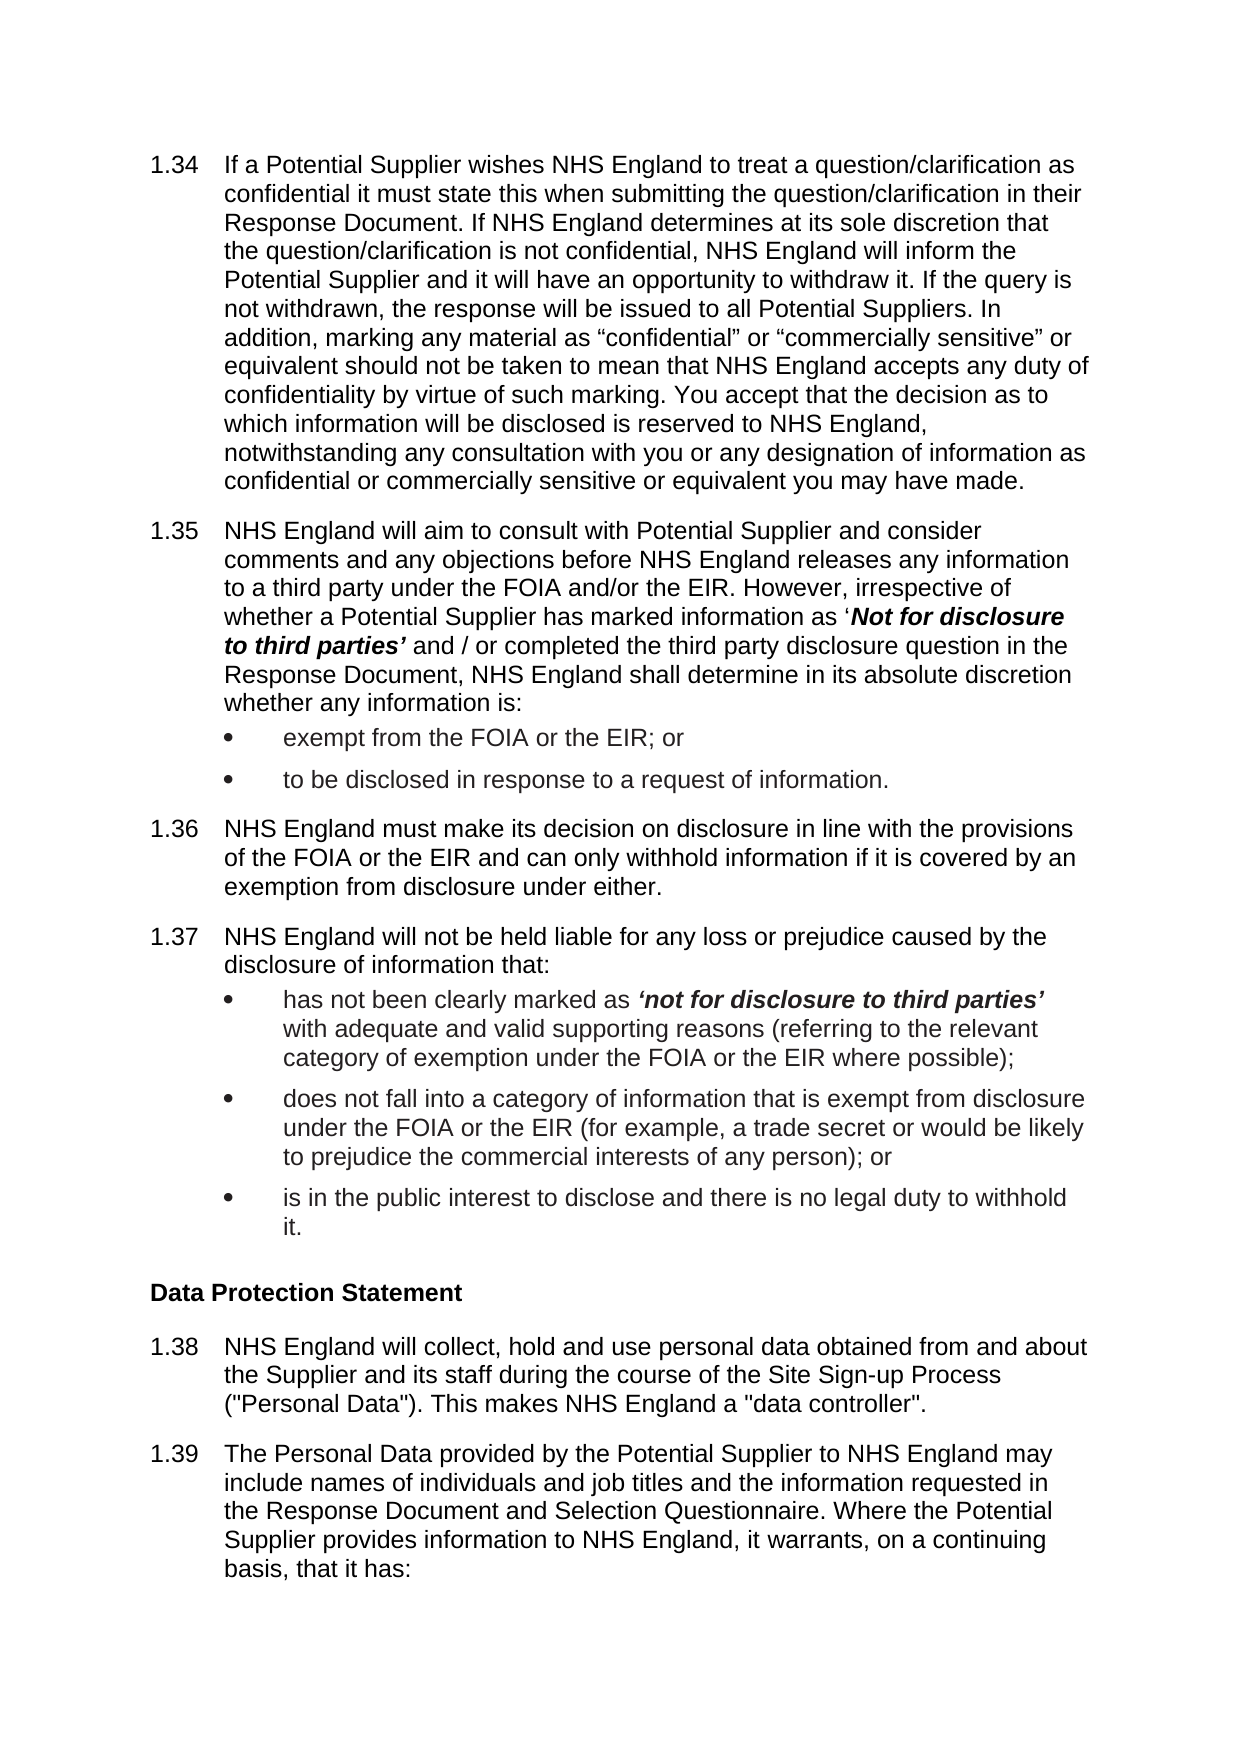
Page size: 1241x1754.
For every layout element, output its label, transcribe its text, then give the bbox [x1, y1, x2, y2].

list does not fall into a category of information that is exempt from disclosure under the FOIA or the EIR (for example, a trade secret or would be likely to prejudice the commercial interests of any person); or [224, 1084, 1090, 1170]
list has not been clearly marked as ‘not for disclosure to third parties’ with adequate and valid supporting reasons (referring to the relevant category of exemption under the FOIA or the EIR where possible); [224, 985, 1090, 1072]
list to be disclosed in response to a request of information. [224, 765, 1090, 793]
subtitle NHS England will not be held liable for any loss or prejudice caused by the disclosure of information that: [150, 921, 1090, 979]
subtitle Data Protection Statement [150, 1278, 1090, 1307]
subtitle If a Potential Supplier wishes NHS England to treat a question/clarification as confidential it must state this when submitting the question/clarification in their Response Document. If NHS England determines at its sole discretion that the question/clarification is not confidential, NHS England will inform the Potential Supplier and it will have an opportunity to withdraw it. If the query is not withdrawn, the response will be issued to all Potential Suppliers. In addition, marking any material as “confidential” or “commercially sensitive” or equivalent should not be taken to mean that NHS England accepts any duty of confidentiality by virtue of such marking. You accept that the decision as to which information will be disclosed is reserved to NHS England, notwithstanding any consultation with you or any designation of information as confidential or commercially sensitive or equivalent you may have made. [150, 150, 1090, 495]
subtitle NHS England must make its decision on disclosure in line with the provisions of the FOIA or the EIR and can only withhold information if it is covered by an exemption from disclosure under either. [150, 814, 1090, 901]
subtitle The Personal Data provided by the Potential Supplier to NHS England may include names of individuals and job titles and the information requested in the Response Document and Selection Questionnaire. Where the Potential Supplier provides information to NHS England, it warrants, on a continuing basis, that it has: [150, 1439, 1090, 1583]
subtitle NHS England will collect, hold and use personal data obtained from and about the Supplier and its staff during the course of the Site Sign-up Process ("Personal Data"). This makes NHS England a "data controller". [150, 1332, 1090, 1418]
list is in the public interest to disclose and there is no legal duty to withhold it. [224, 1183, 1090, 1241]
list exempt from the FOIA or the EIR; or [224, 723, 1090, 752]
subtitle NHS England will aim to consult with Potential Supplier and consider comments and any objections before NHS England releases any information to a third party under the FOIA and/or the EIR. However, irrespective of whether a Potential Supplier has marked information as ‘Not for disclosure to third parties’ and / or completed the third party disclosure question in the Response Document, NHS England shall determine in its absolute discretion whether any information is: [150, 516, 1090, 717]
